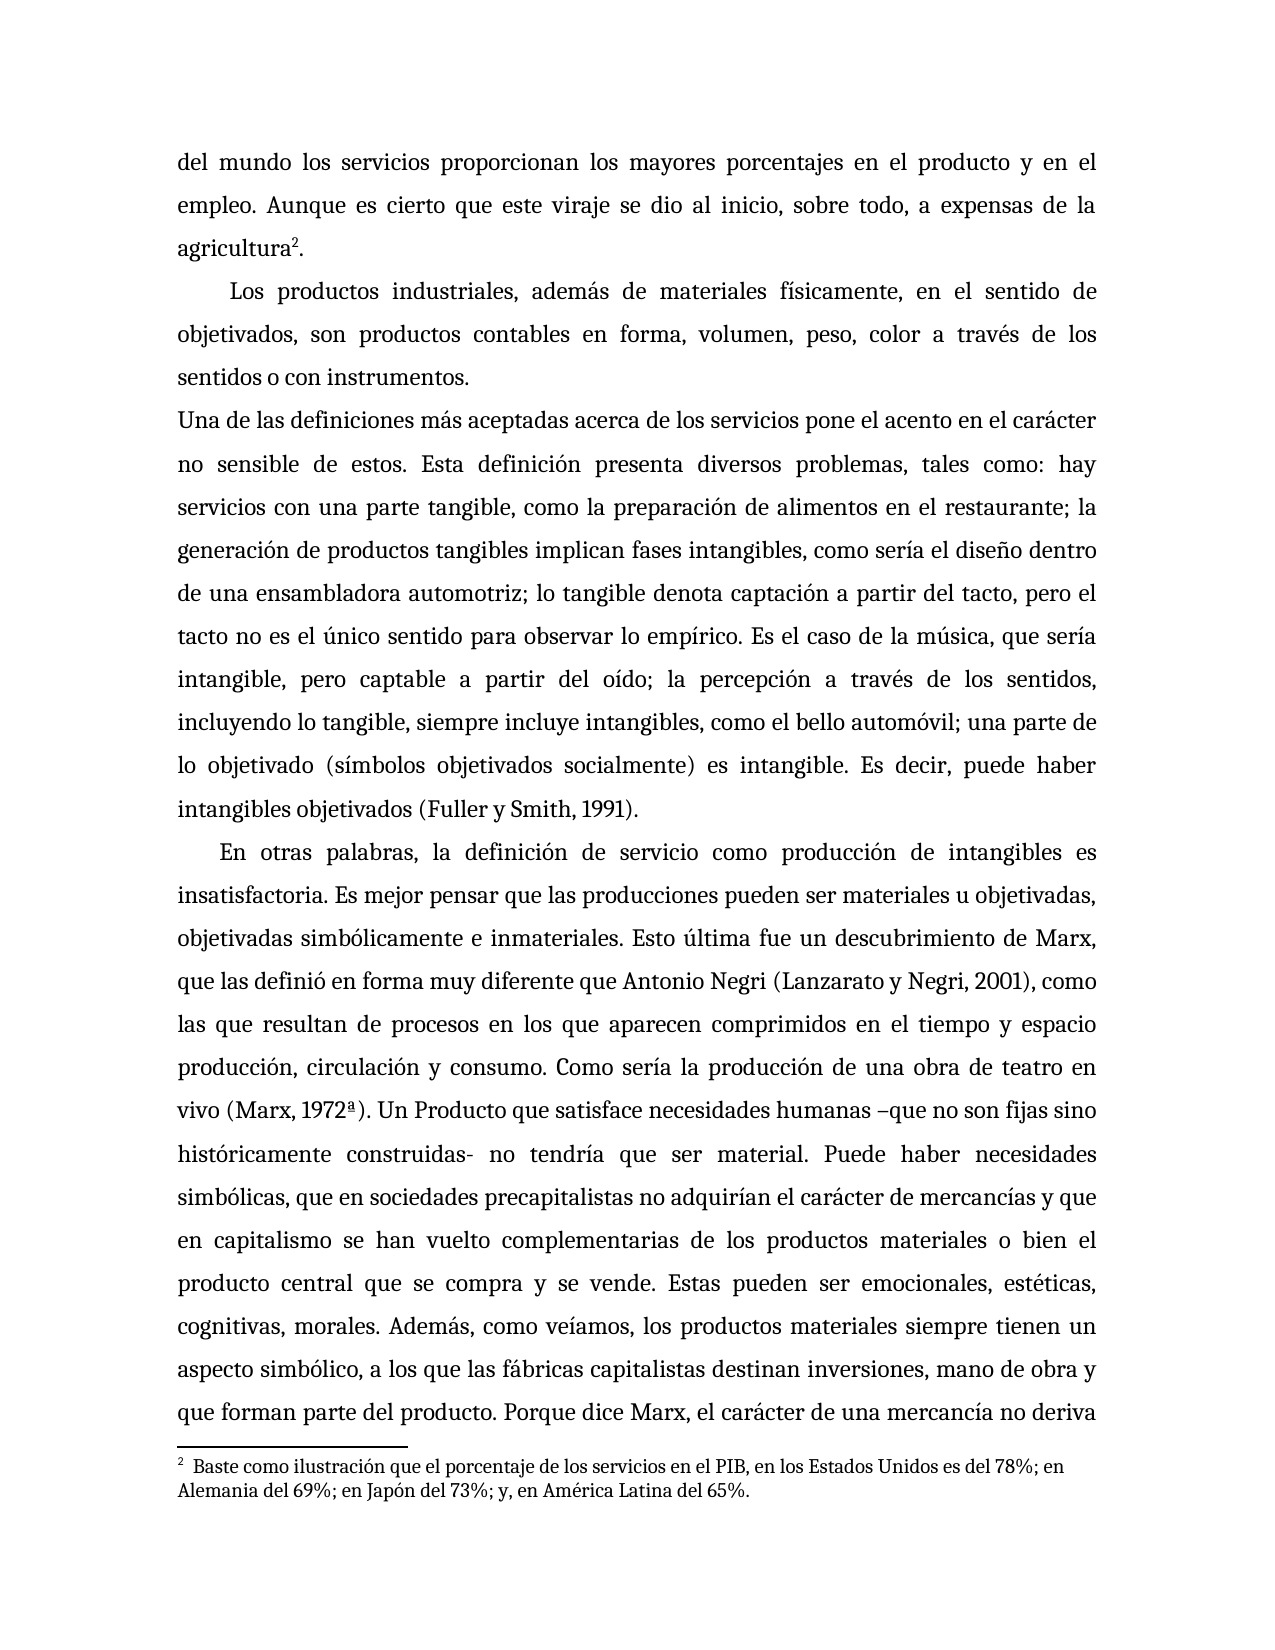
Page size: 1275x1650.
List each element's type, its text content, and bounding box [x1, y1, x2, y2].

text Una de las definiciones más aceptadas acerca de los servicios pone el acento en el carácter no sensible de estos. Esta definición presenta diversos problemas, tales como: hay servicios con una parte tangible, como la preparación de alimentos en el restaurante; la generación de productos tangibles implican fases intangibles, como sería el diseño dentro de una ensambladora automotriz; lo tangible denota captación a partir del tacto, pero el tacto no es el único sentido para observar lo empírico. Es el caso de la música, que sería intangible, pero captable a partir del oído; la percepción a través de los sentidos, incluyendo lo tangible, siempre incluye intangibles, como el bello automóvil; una parte de lo objetivado (símbolos objetivados socialmente) es intangible. Es decir, puede haber intangibles objetivados (Fuller y Smith, 1991). [177, 406, 1098, 823]
text Los productos industriales, además de materiales físicamente, en el sentido de objetivados, son productos contables en forma, volumen, peso, color a través de los sentidos o con instrumentos. [177, 277, 1098, 392]
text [177, 148, 1098, 263]
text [177, 838, 1098, 1427]
